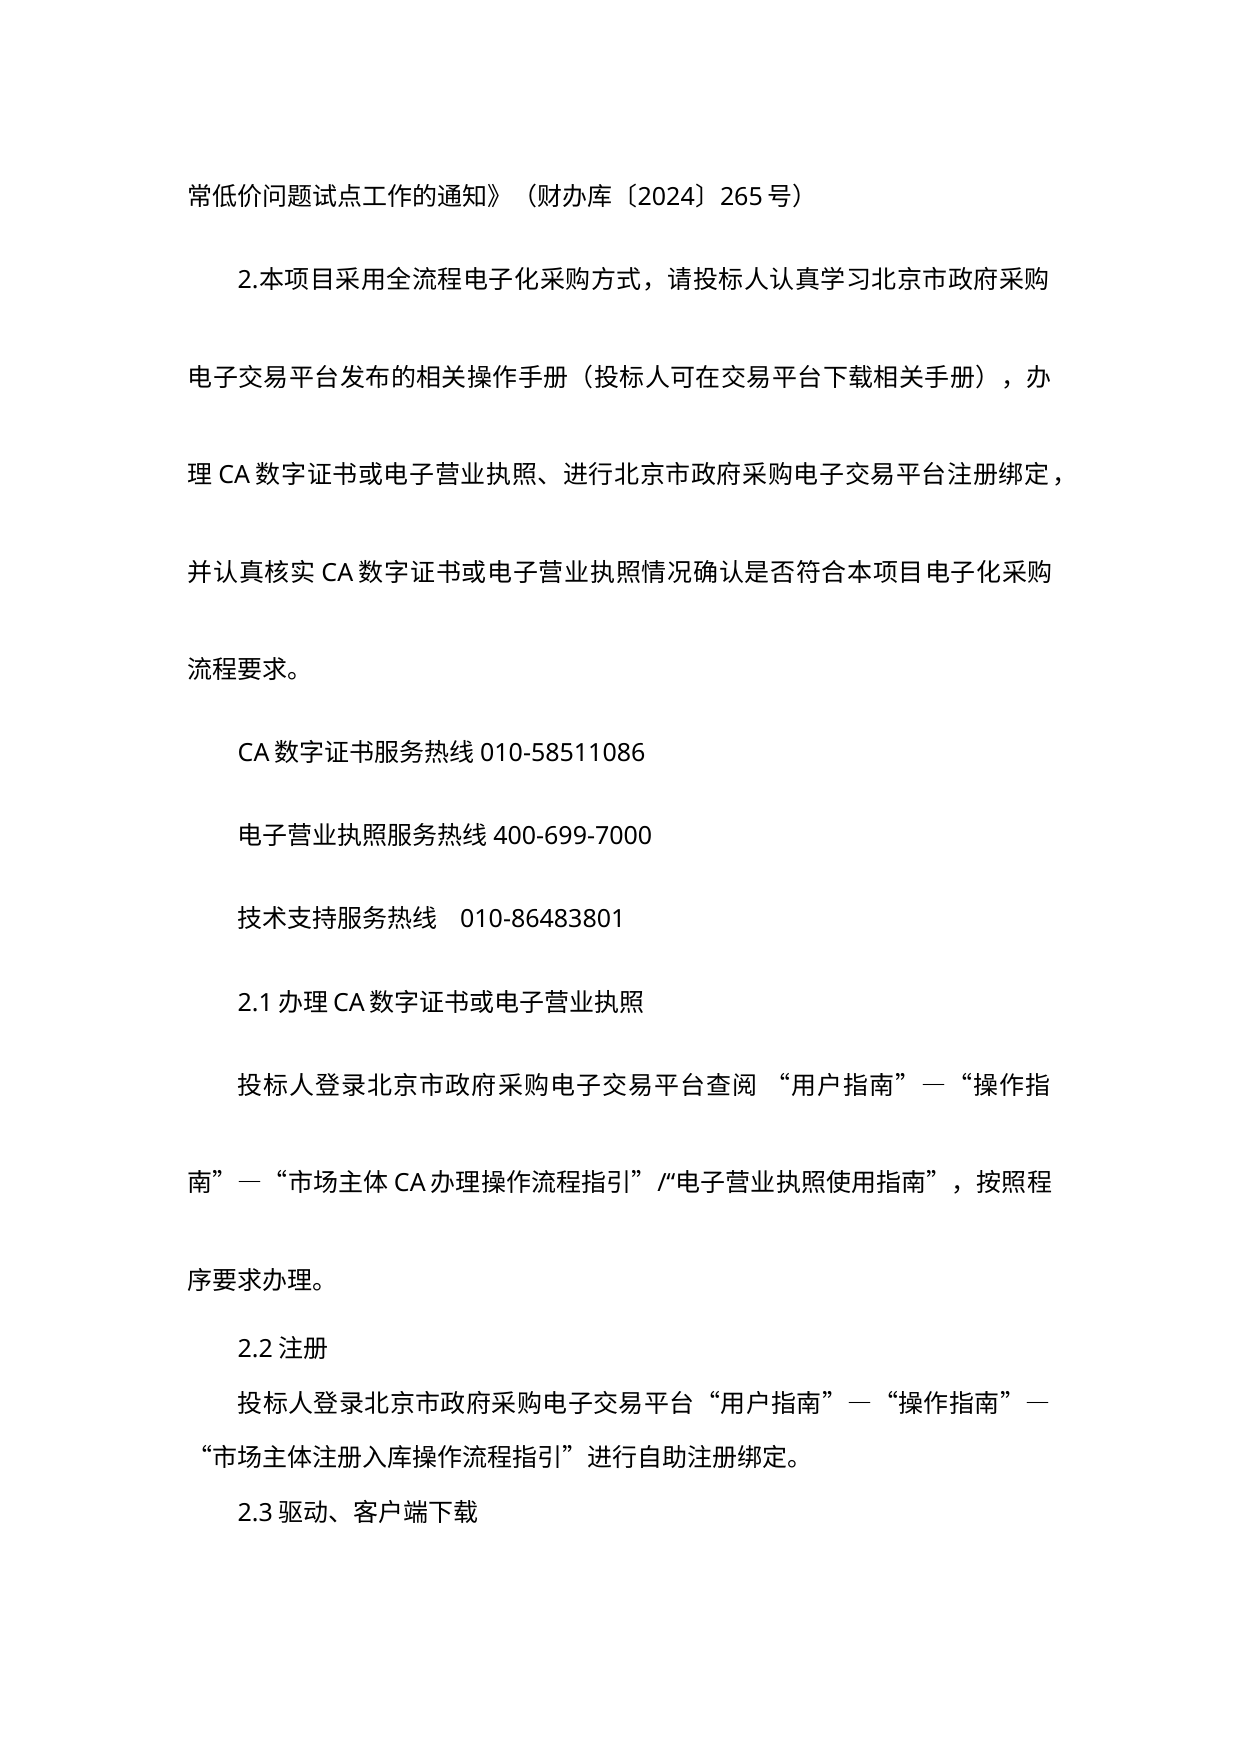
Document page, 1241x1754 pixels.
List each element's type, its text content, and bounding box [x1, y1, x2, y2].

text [187, 162, 1053, 227]
text 2.1办理CA数字证书或电子营业执照 [187, 968, 1053, 1033]
text 2.本项目采用全流程电子化采购方式，请投标人认真学习北京市政府采购电子交易平台发布的相关操作手册（投标人可在交易平台下载相关手册），办理CA数字证书或电子营业执照、进行北京市政府采购电子交易平台注册绑定，并认真核实CA数字证书或电子营业执照情况确认是否符合本项目电子化采购流程要求。 [187, 245, 1053, 700]
text 电子营业执照服务热线 400-699-7000 [187, 801, 1053, 866]
text 2.3驱动、客户端下载 [187, 1492, 1053, 1528]
text 投标人登录北京市政府采购电子交易平台“用户指南”—“操作指南”—“市场主体注册入库操作流程指引”进行自助注册绑定。 [187, 1383, 1053, 1474]
text 投标人登录北京市政府采购电子交易平台查阅 “用户指南”—“操作指南”—“市场主体CA办理操作流程指引”/“电子营业执照使用指南”，按照程序要求办理。 [187, 1051, 1053, 1311]
text CA数字证书服务热线 010-58511086 [187, 718, 1053, 783]
text 技术支持服务热线 010-86483801 [187, 884, 1053, 949]
text 2.2注册 [187, 1329, 1053, 1365]
